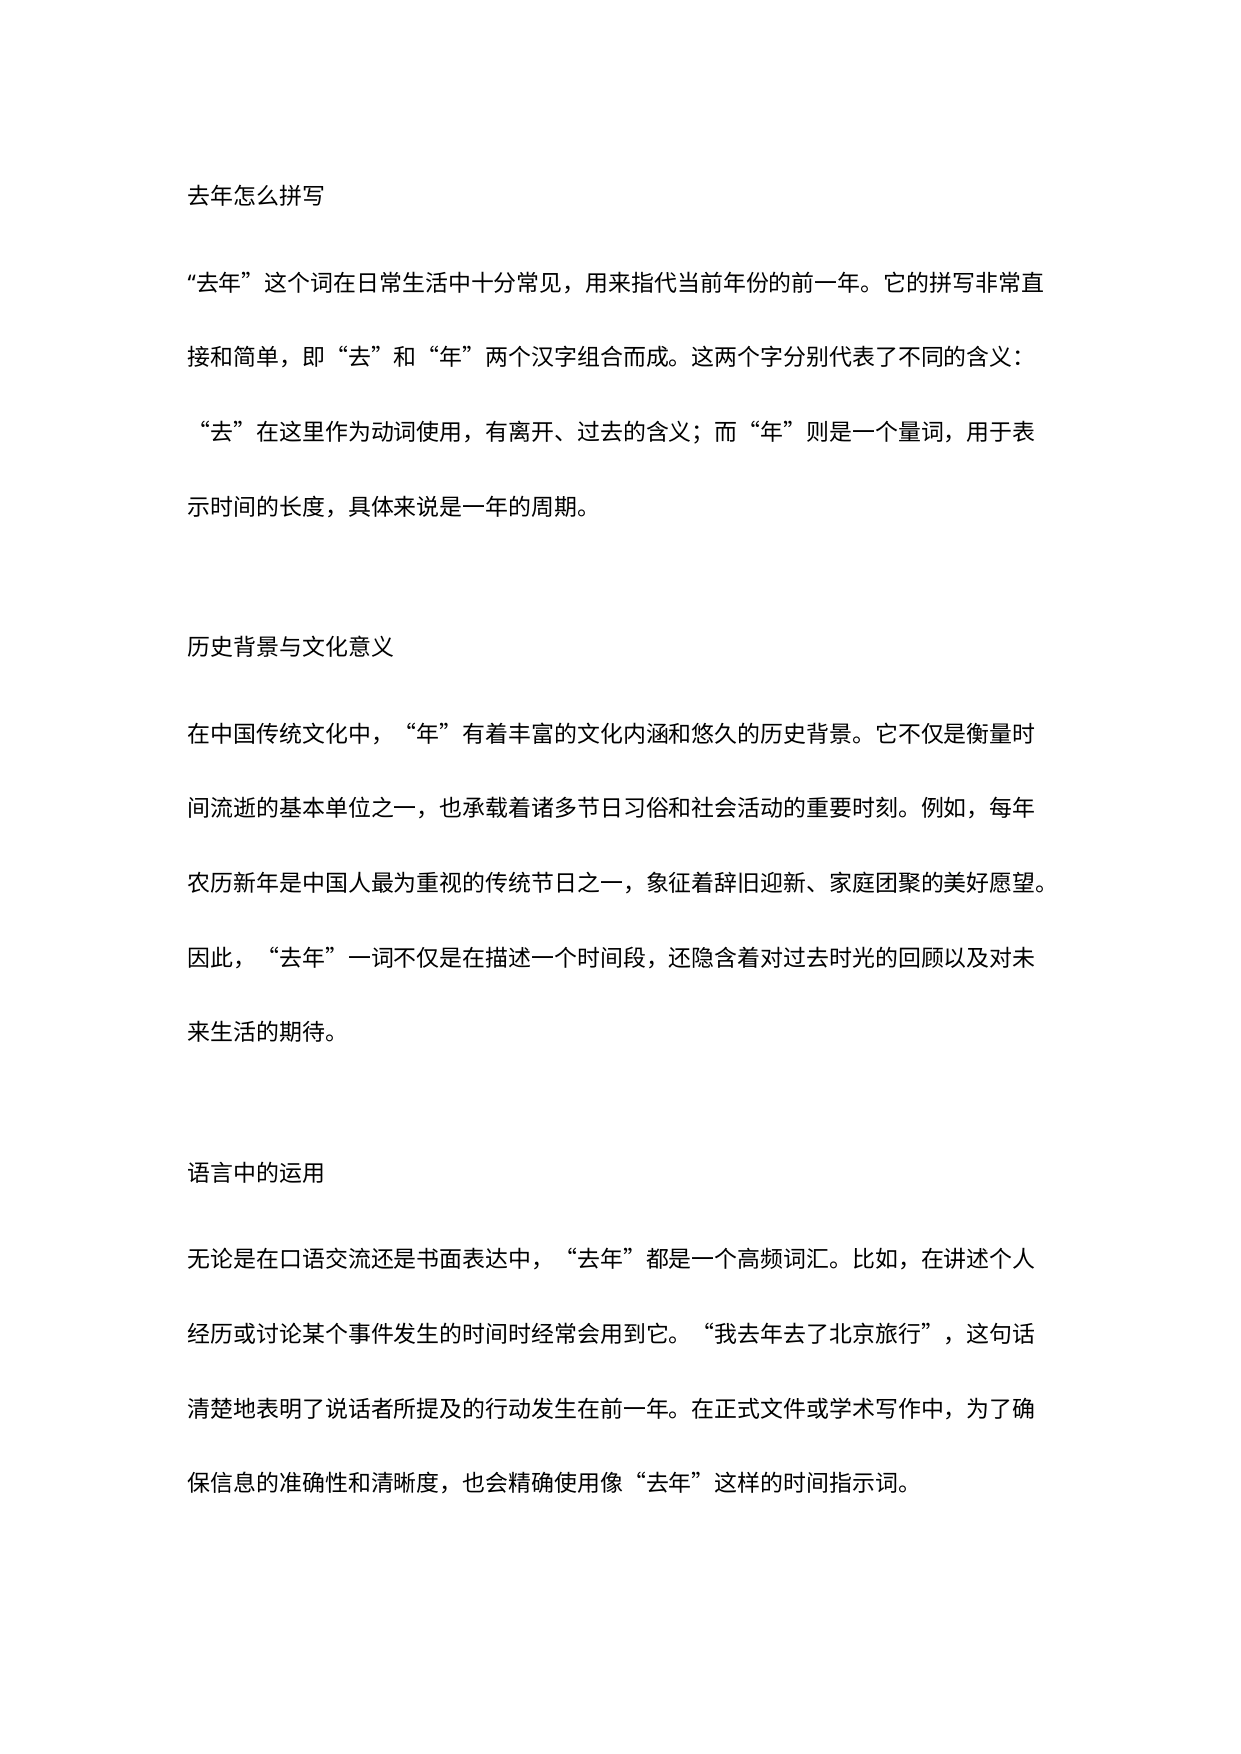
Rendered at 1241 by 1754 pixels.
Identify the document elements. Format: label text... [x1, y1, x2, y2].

text 在中国传统文化中，“年”有着丰富的文化内涵和悠久的历史背景。它不仅是衡量时间流逝的基本单位之一，也承载着诸多节日习俗和社会活动的重要时刻。例如，每年农历新年是中国人最为重视的传统节日之一，象征着辞旧迎新、家庭团聚的美好愿望。因此，“去年”一词不仅是在描述一个时间段，还隐含着对过去时光的回顾以及对未来生活的期待。 [187, 699, 1053, 1063]
text 语言中的运用 [187, 1139, 1053, 1204]
text 去年怎么拼写 [187, 162, 1053, 227]
text 历史背景与文化意义 [187, 613, 1053, 678]
text “去年”这个词在日常生活中十分常见，用来指代当前年份的前一年。它的拼写非常直接和简单，即“去”和“年”两个汉字组合而成。这两个字分别代表了不同的含义：“去”在这里作为动词使用，有离开、过去的含义；而“年”则是一个量词，用于表示时间的长度，具体来说是一年的周期。 [187, 248, 1053, 538]
text 无论是在口语交流还是书面表达中，“去年”都是一个高频词汇。比如，在讲述个人经历或讨论某个事件发生的时间时经常会用到它。“我去年去了北京旅行”，这句话清楚地表明了说话者所提及的行动发生在前一年。在正式文件或学术写作中，为了确保信息的准确性和清晰度，也会精确使用像“去年”这样的时间指示词。 [187, 1225, 1053, 1514]
